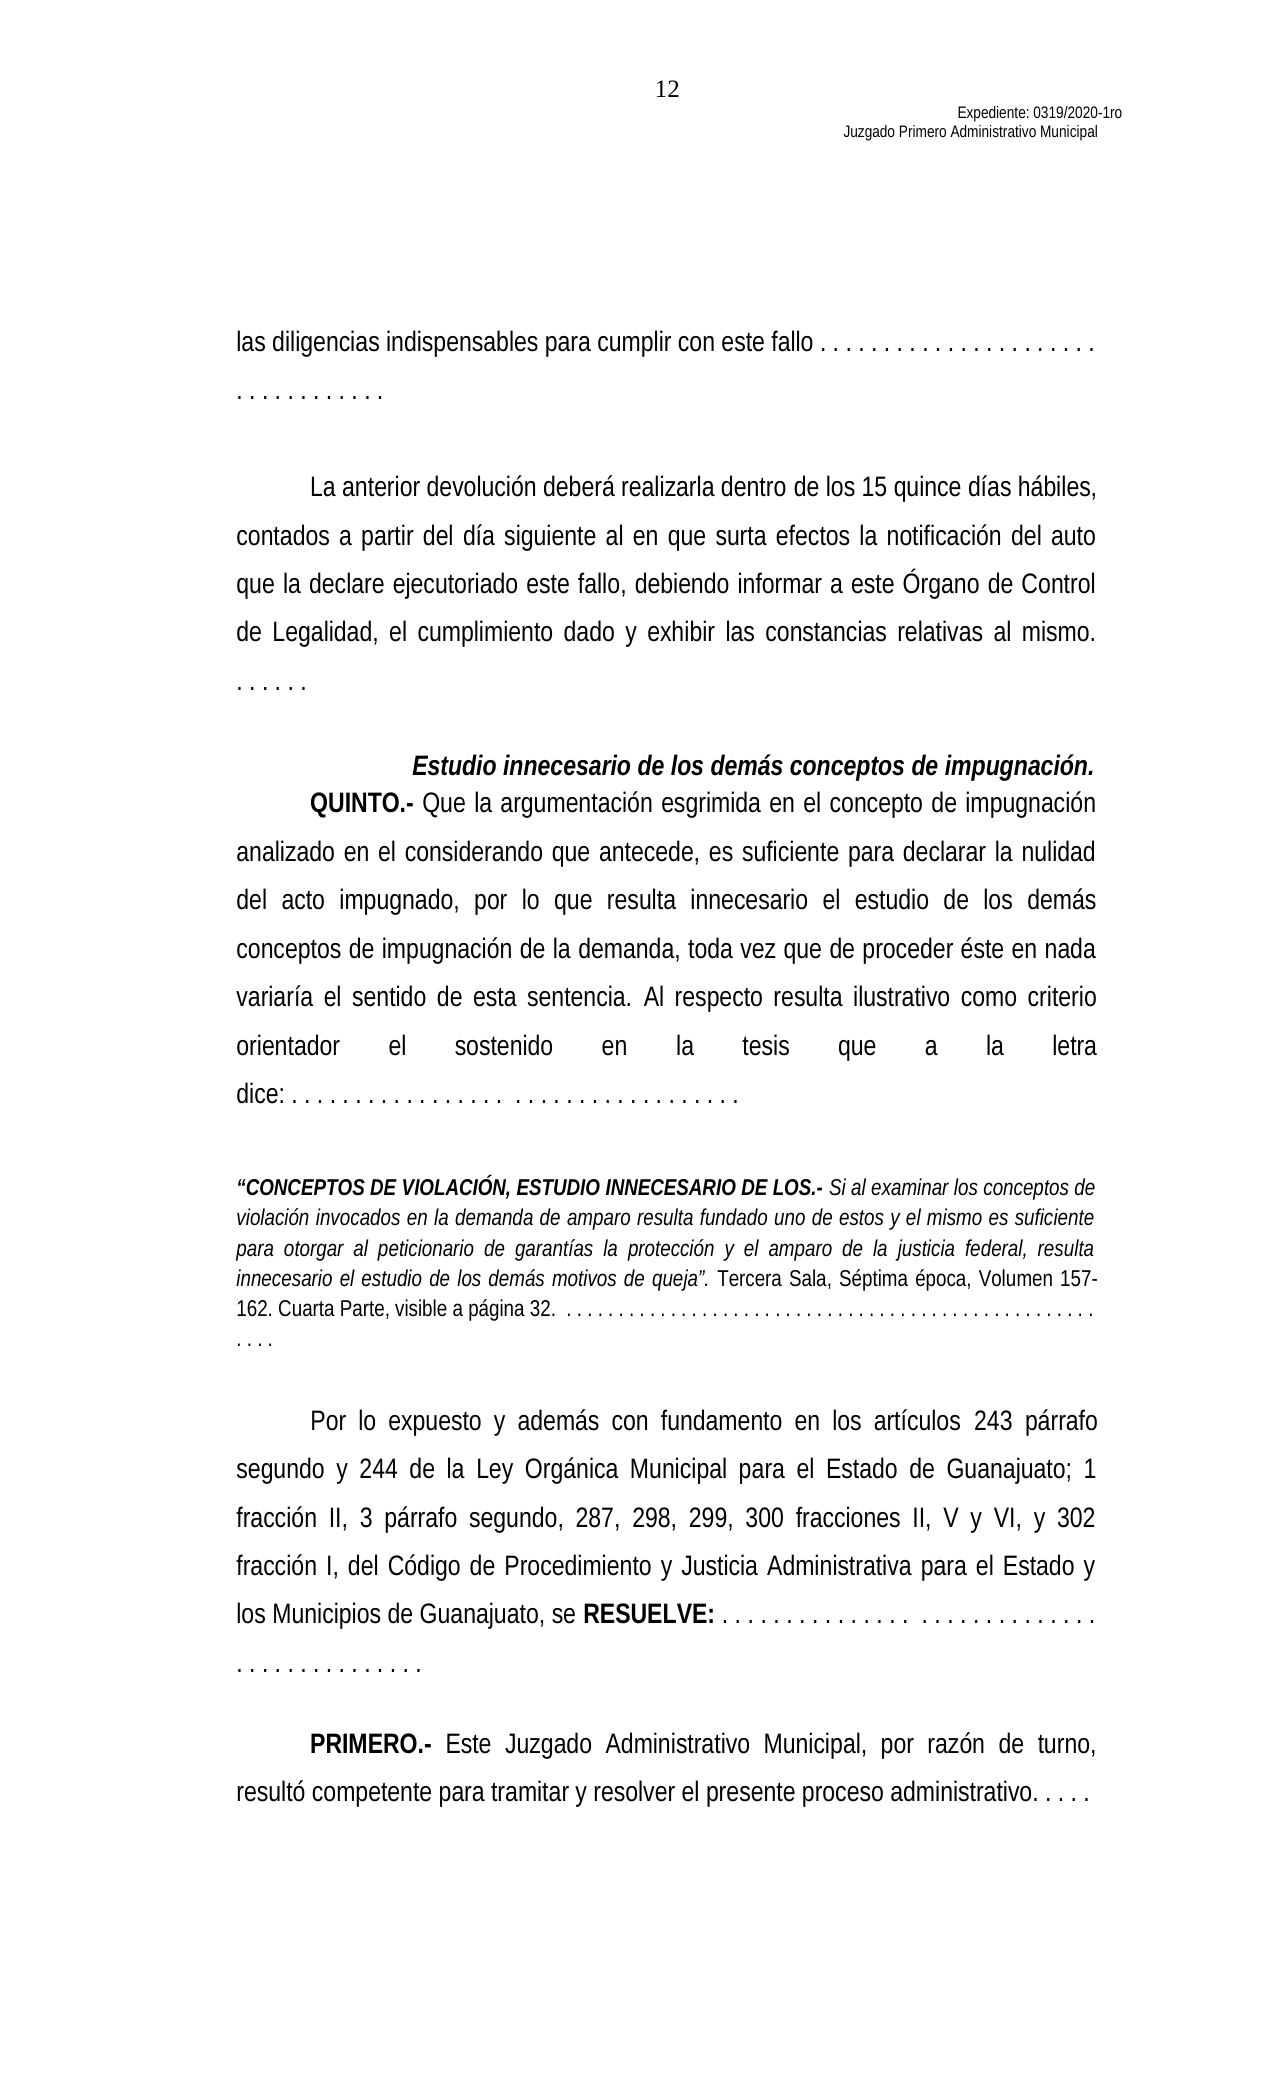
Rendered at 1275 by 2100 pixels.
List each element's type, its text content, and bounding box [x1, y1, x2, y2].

text La anterior devolución deberá realizarla dentro de los 15 quince días hábiles, contados a partir del día siguiente al en que surta efectos la notificación del auto que la declare ejecutoriado este fallo, debiendo informar a este Órgano de Control de Legalidad, el cumplimiento dado y exhibir las constancias relativas al mismo. . . . . . . [236, 470, 1098, 696]
text PRIMERO.- Este Juzgado Administrativo Municipal, por razón de turno, resultó competente para tramitar y resolver el presente proceso administrativo. . . . . [236, 1727, 1098, 1807]
text “CONCEPTOS DE VIOLACIÓN, ESTUDIO INNECESARIO DE LOS.- Si al examinar los conceptos de violación invocados en la demanda de amparo resulta fundado uno de estos y el mismo es suficiente para otorgar al peticionario de garantías la protección y el amparo de la justicia federal, resulta innecesario el estudio de los demás motivos de queja”. Tercera Sala, Séptima época, Volumen 157-162. Cuarta Parte, visible a página 32. . . . . . . . . . . . . . . . . . . . . . . . . . . . . . . . . . . . . . . . . . . . . . . . . . . . . . . . [236, 1174, 1098, 1351]
text Estudio innecesario de los demás conceptos de impugnación. [236, 749, 1098, 782]
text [236, 325, 1098, 406]
text QUINTO.- Que la argumentación esgrimida en el concepto de impugnación analizado en el considerando que antecede, es suficiente para declarar la nulidad del acto impugnado, por lo que resulta innecesario el estudio de los demás conceptos de impugnación de la demanda, toda vez que de proceder éste en nada variaría el sentido de esta sentencia. Al respecto resulta ilustrativo como criterio orientador el sostenido en la tesis que a la letra dice: . . . . . . . . . . . . . . . . . . . . . . . . . . . . . . . . . . . [236, 787, 1098, 1109]
text Por lo expuesto y además con fundamento en los artículos 243 párrafo segundo y 244 de la Ley Orgánica Municipal para el Estado de Guanajuato; 1 fracción II, 3 párrafo segundo, 287, 298, 299, 300 fracciones II, V y VI, y 302 fracción I, del Código de Procedimiento y Justicia Administrativa para el Estado y los Municipios de Guanajuato, se RESUELVE: . . . . . . . . . . . . . . . . . . . . . . . . . . . . . . . . . . . . . . . . . . . . [236, 1404, 1098, 1678]
